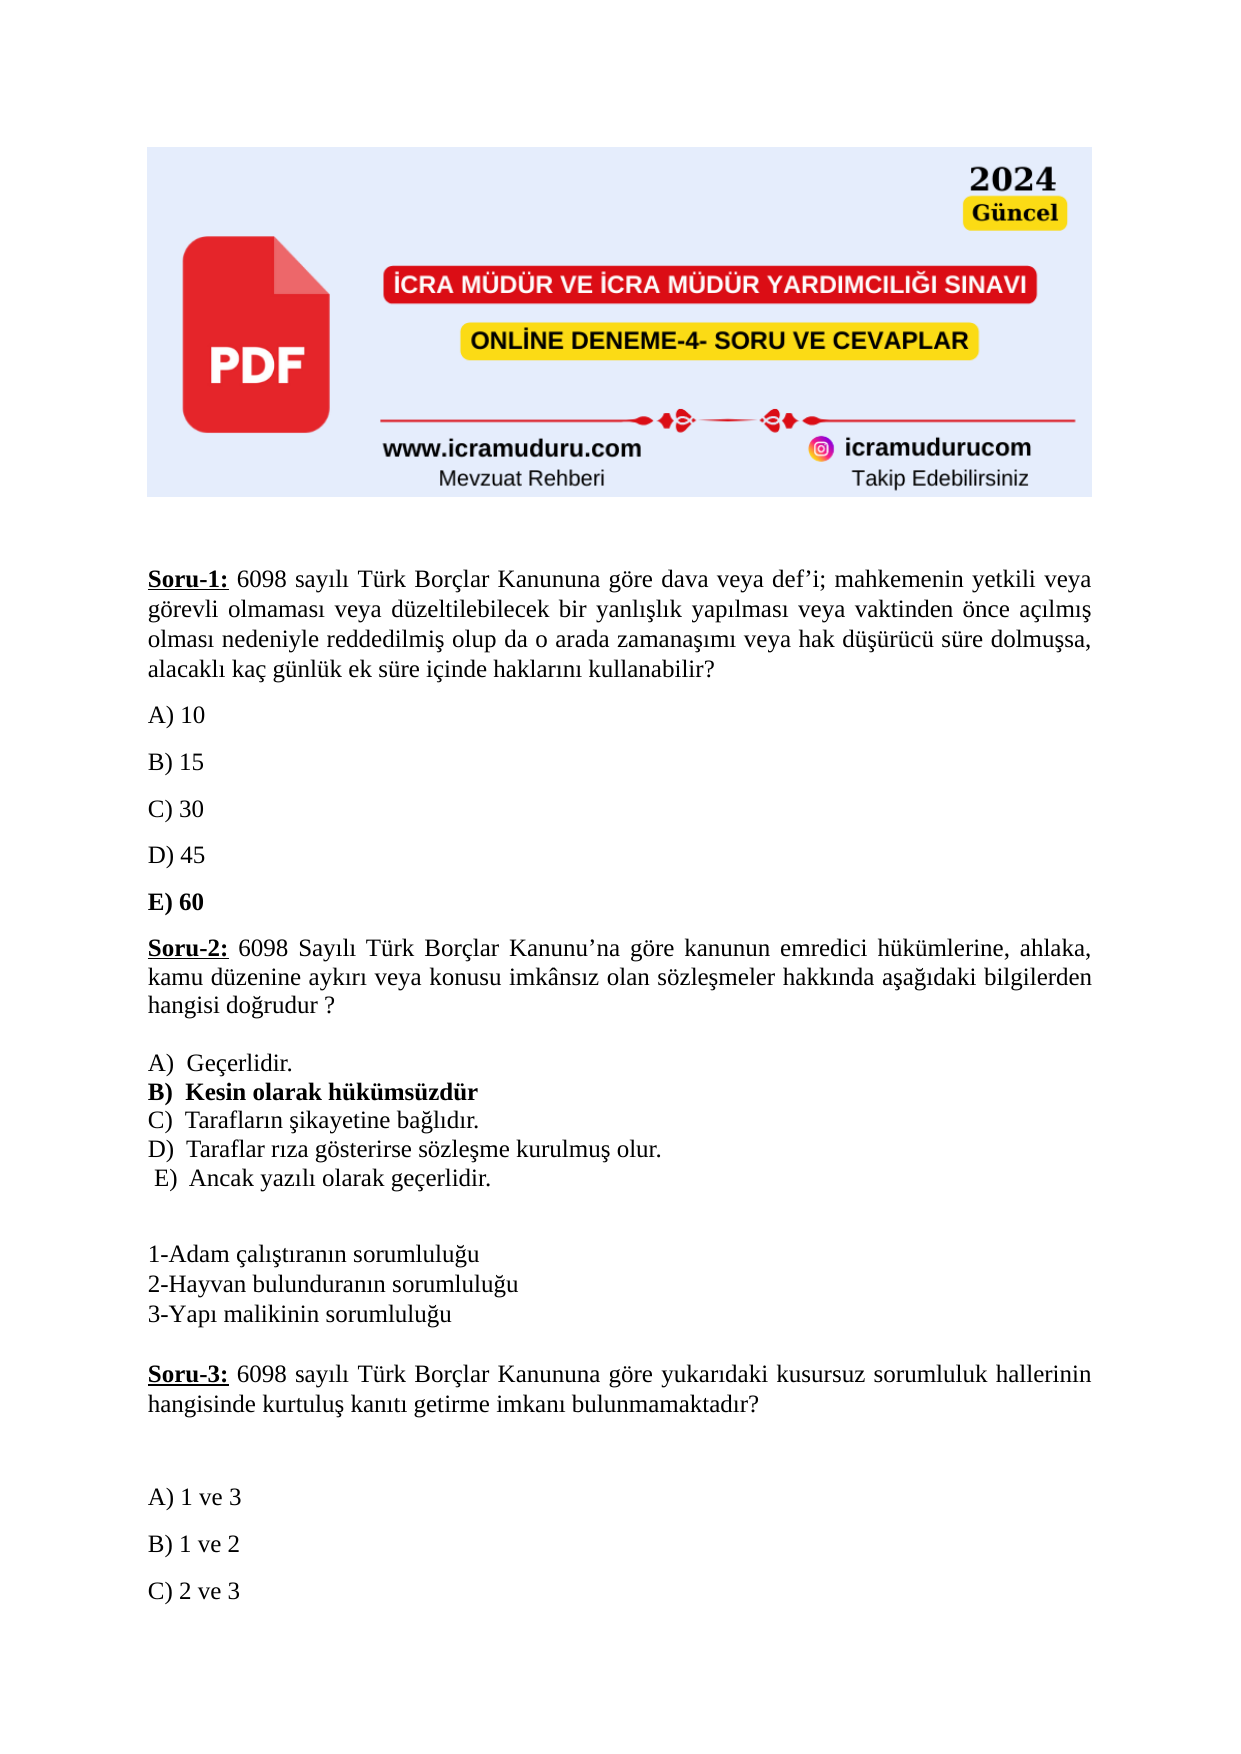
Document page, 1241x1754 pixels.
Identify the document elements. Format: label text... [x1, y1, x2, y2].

text B) Kesin olarak hükümsüzdür [148, 1077, 1093, 1106]
text A) Geçerlidir. [148, 1048, 1093, 1077]
text E) Ancak yazılı olarak geçerlidir. [148, 1163, 1093, 1192]
text 1-Adam çalıştıranın sorumluluğu [148, 1238, 1093, 1268]
text E) 60 [148, 886, 1093, 916]
text D) Taraflar rıza gösterirse sözleşme kurulmuş olur. [148, 1134, 1093, 1163]
text B) 1 ve 2 [148, 1528, 1093, 1558]
text D) 45 [148, 840, 1093, 870]
text B) 15 [148, 746, 1093, 776]
text 2-Hayvan bulunduranın sorumluluğu [148, 1268, 1093, 1298]
text 3-Yapı malikinin sorumluluğu [148, 1298, 1093, 1328]
text Soru-2: 6098 Sayılı Türk Borçlar Kanunu’na göre kanunun emredici hükümlerine, ahlaka, kamu düzenine aykırı veya konusu imkânsız olan sözleşmeler hakkında aşağıdaki bilgilerden hangisi doğrudur ? [148, 933, 1093, 1019]
text A) 1 ve 3 [148, 1482, 1093, 1512]
text C) 30 [148, 793, 1093, 823]
text Soru-1: 6098 sayılı Türk Borçlar Kanununa göre dava veya def’i; mahkemenin yetkili veya görevli olmaması veya düzeltilebilecek bir yanlışlık yapılması veya vaktinden önce açılmış olması nedeniyle reddedilmiş olup da o arada zamanaşımı veya hak düşürücü süre dolmuşsa, alacaklı kaç günlük ek süre içinde haklarını kullanabilir? [148, 563, 1093, 683]
picture [147, 147, 1092, 497]
text Soru-3: 6098 sayılı Türk Borçlar Kanununa göre yukarıdaki kusursuz sorumluluk hallerinin hangisinde kurtuluş kanıtı getirme imkanı bulunmamaktadır? [148, 1358, 1093, 1418]
text C) Tarafların şikayetine bağlıdır. [148, 1106, 1093, 1134]
text C) 2 ve 3 [148, 1575, 1093, 1605]
text A) 10 [148, 700, 1093, 730]
